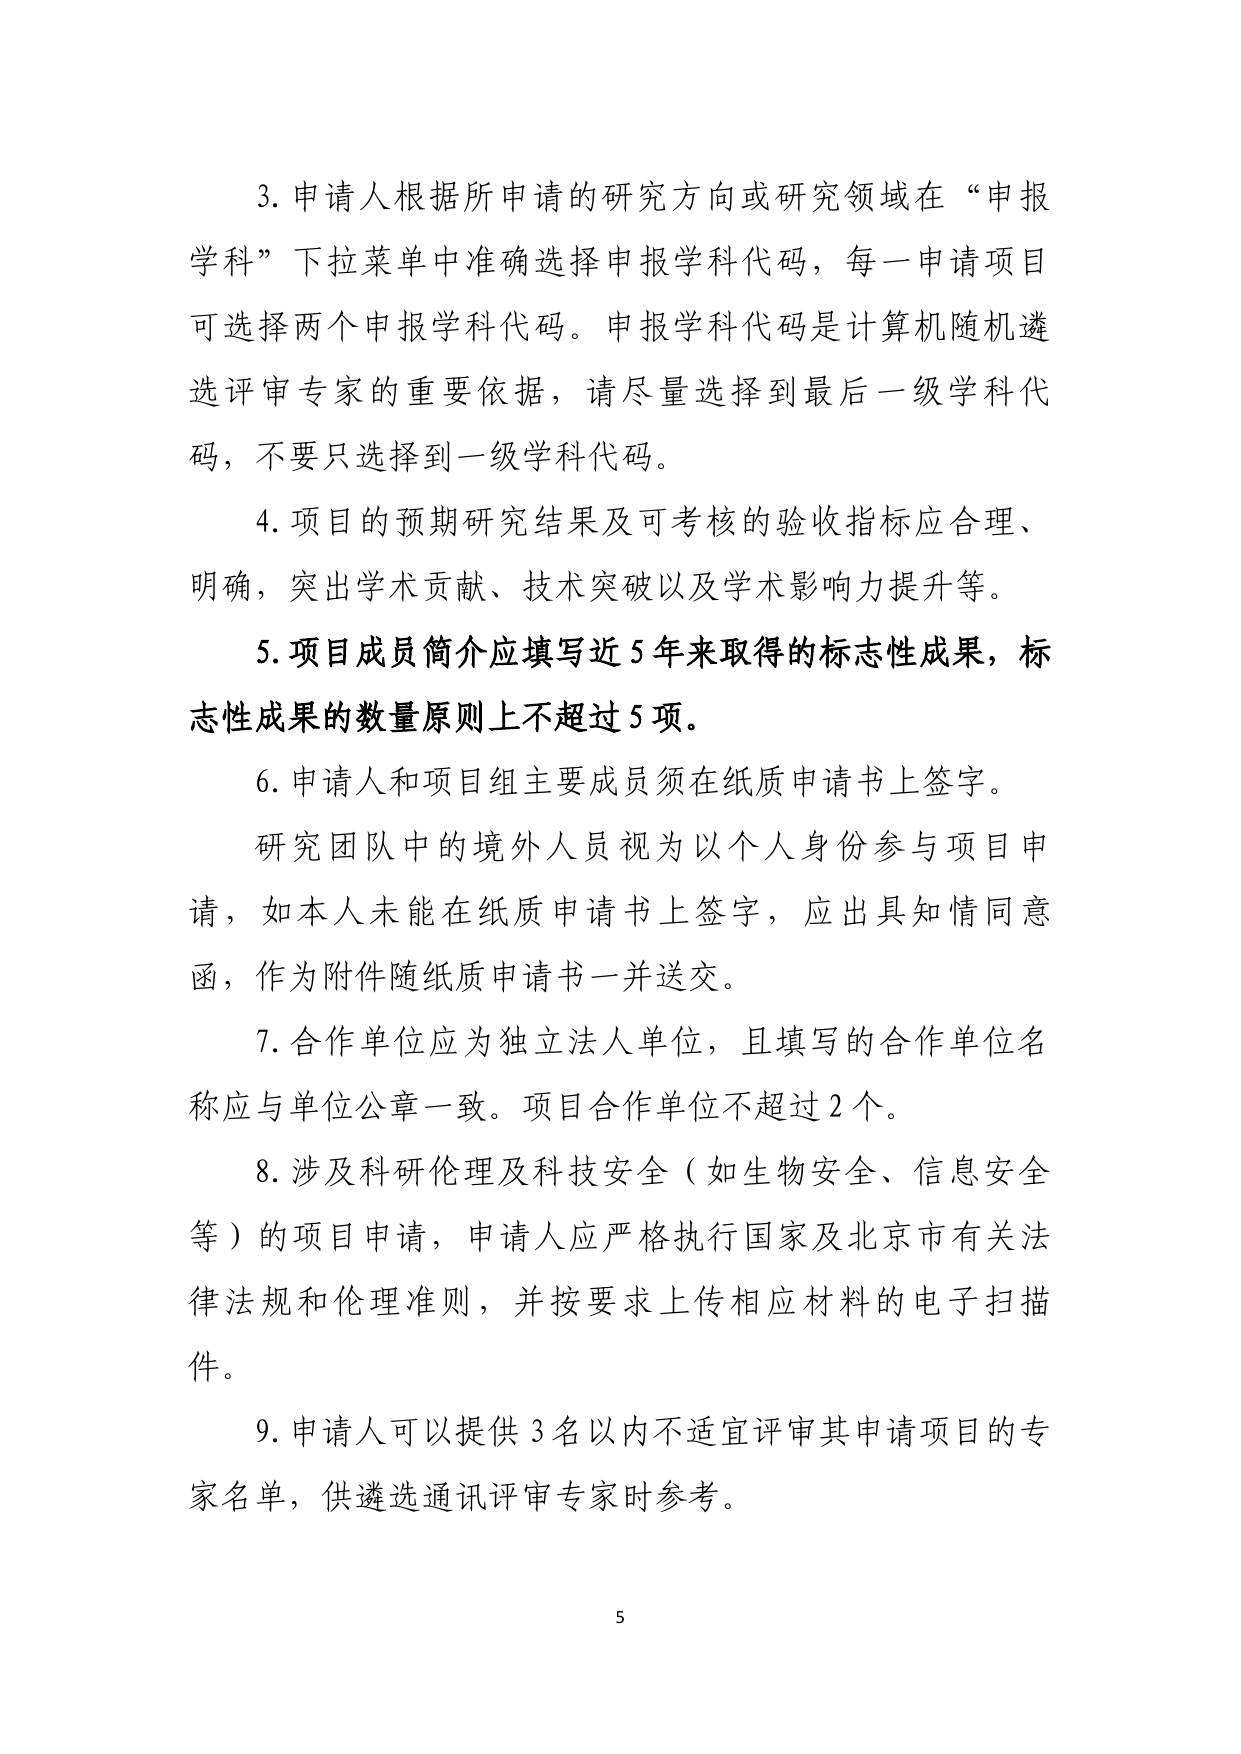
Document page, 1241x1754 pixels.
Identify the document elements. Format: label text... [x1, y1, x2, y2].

text 5.项目成员简介应填写近5年来取得的标志性成果，标志性成果的数量原则上不超过5项。 [187, 617, 1053, 747]
text 4.项目的预期研究结果及可考核的验收指标应合理、明确，突出学术贡献、技术突破以及学术影响力提升等。 [187, 487, 1053, 617]
text 8.涉及科研伦理及科技安全（如生物安全、信息安全等）的项目申请，申请人应严格执行国家及北京市有关法律法规和伦理准则，并按要求上传相应材料的电子扫描件。 [187, 1137, 1053, 1397]
text 3.申请人根据所申请的研究方向或研究领域在“申报学科”下拉菜单中准确选择申报学科代码，每一申请项目可选择两个申报学科代码。申报学科代码是计算机随机遴选评审专家的重要依据，请尽量选择到最后一级学科代码，不要只选择到一级学科代码。 [187, 162, 1053, 487]
text 6.申请人和项目组主要成员须在纸质申请书上签字。 [187, 747, 1053, 812]
text 9.申请人可以提供3名以内不适宜评审其申请项目的专家名单，供遴选通讯评审专家时参考。 [187, 1397, 1053, 1527]
text 7.合作单位应为独立法人单位，且填写的合作单位名称应与单位公章一致。项目合作单位不超过2个。 [187, 1007, 1053, 1137]
text 研究团队中的境外人员视为以个人身份参与项目申请，如本人未能在纸质申请书上签字，应出具知情同意函，作为附件随纸质申请书一并送交。 [187, 812, 1053, 1007]
